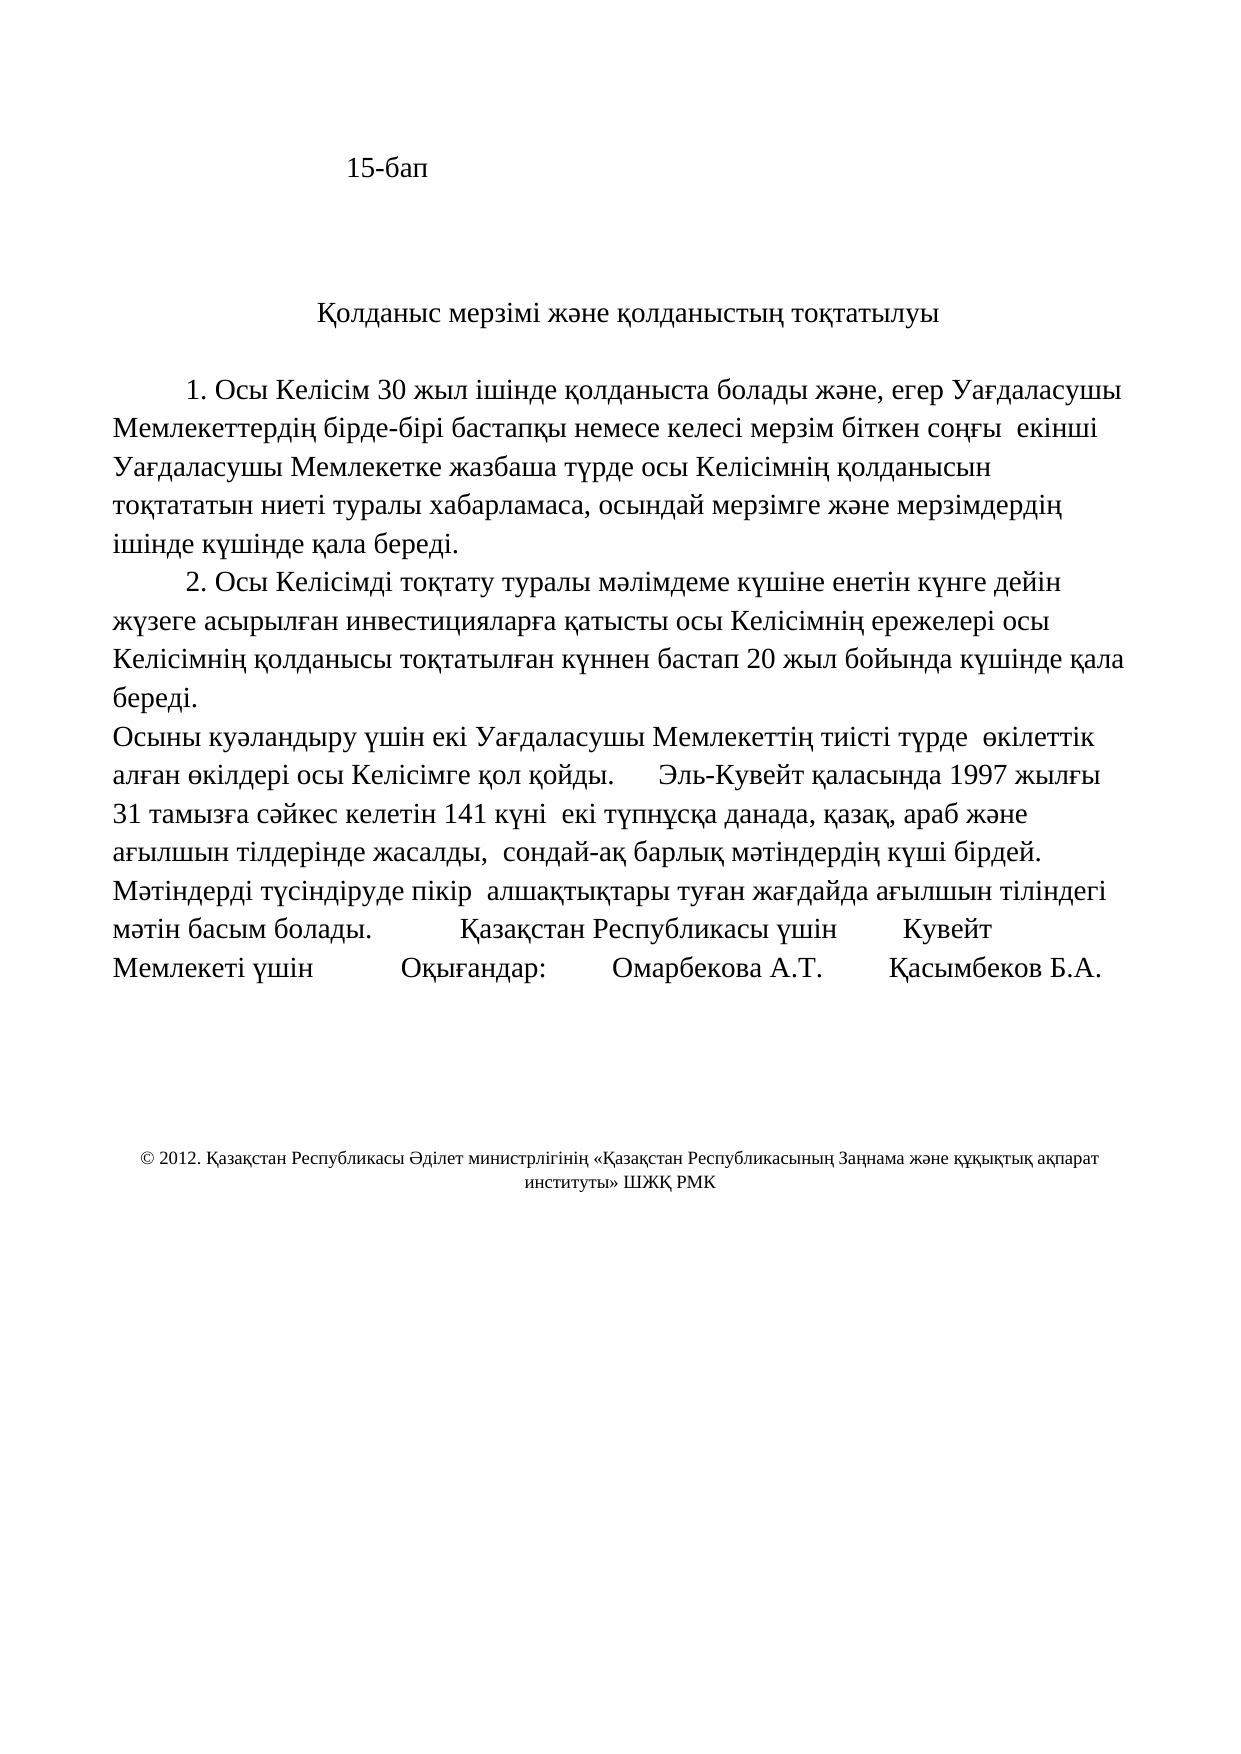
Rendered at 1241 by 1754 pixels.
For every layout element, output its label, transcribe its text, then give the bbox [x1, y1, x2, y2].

text Осыны куәландыру үшін екі Уағдаласушы Мемлекеттің тиісті түрде өкілеттік алған өкілдері осы Келісімге қол қойды. Эль-Кувейт қаласында 1997 жылғы 31 тамызға сәйкес келетін 141 күні екі түпнұсқа данада, қазақ, араб және ағылшын тілдерінде жасалды, сондай-ақ барлық мәтіндердің күші бірдей. Мәтіндерді түсіндіруде пікір алшақтықтары туған жағдайда ағылшын тіліндегі мәтін басым болады. Қазақстан Республикасы үшін Кувейт Мемлекеті үшін Оқығандар: Омарбекова А.Т. Қасымбеков Б.А. [112, 719, 1128, 983]
text © 2012. Қазақстан Республикасы Әділет министрлігінің «Қазақстан Республикасының Заңнама және құқықтық ақпарат институты» ШЖҚ РМК [112, 1147, 1128, 1193]
text 15-бап [112, 150, 1128, 252]
text Қолданыс мерзімі және қолданыстың тоқтатылуы 1. Осы Келісім 30 жыл ішінде қолданыста болады және, егер Уағдаласушы Мемлекеттердің бірде-бірі бастапқы немесе келесі мерзім біткен соңғы екінші Уағдаласушы Мемлекетке жазбаша түрде осы Келісімнің қолданысын тоқтататын ниеті туралы хабарламаса, осындай мерзімге және мерзімдердің ішінде күшінде қала береді. 2. Осы Келісімді тоқтату туралы мәлімдеме күшіне енетін күнге дейін жүзеге асырылған инвестицияларға қатысты осы Келісімнің ережелері осы Келісімнің қолданысы тоқтатылған күннен бастап 20 жыл бойында күшінде қала береді. [112, 256, 1128, 714]
